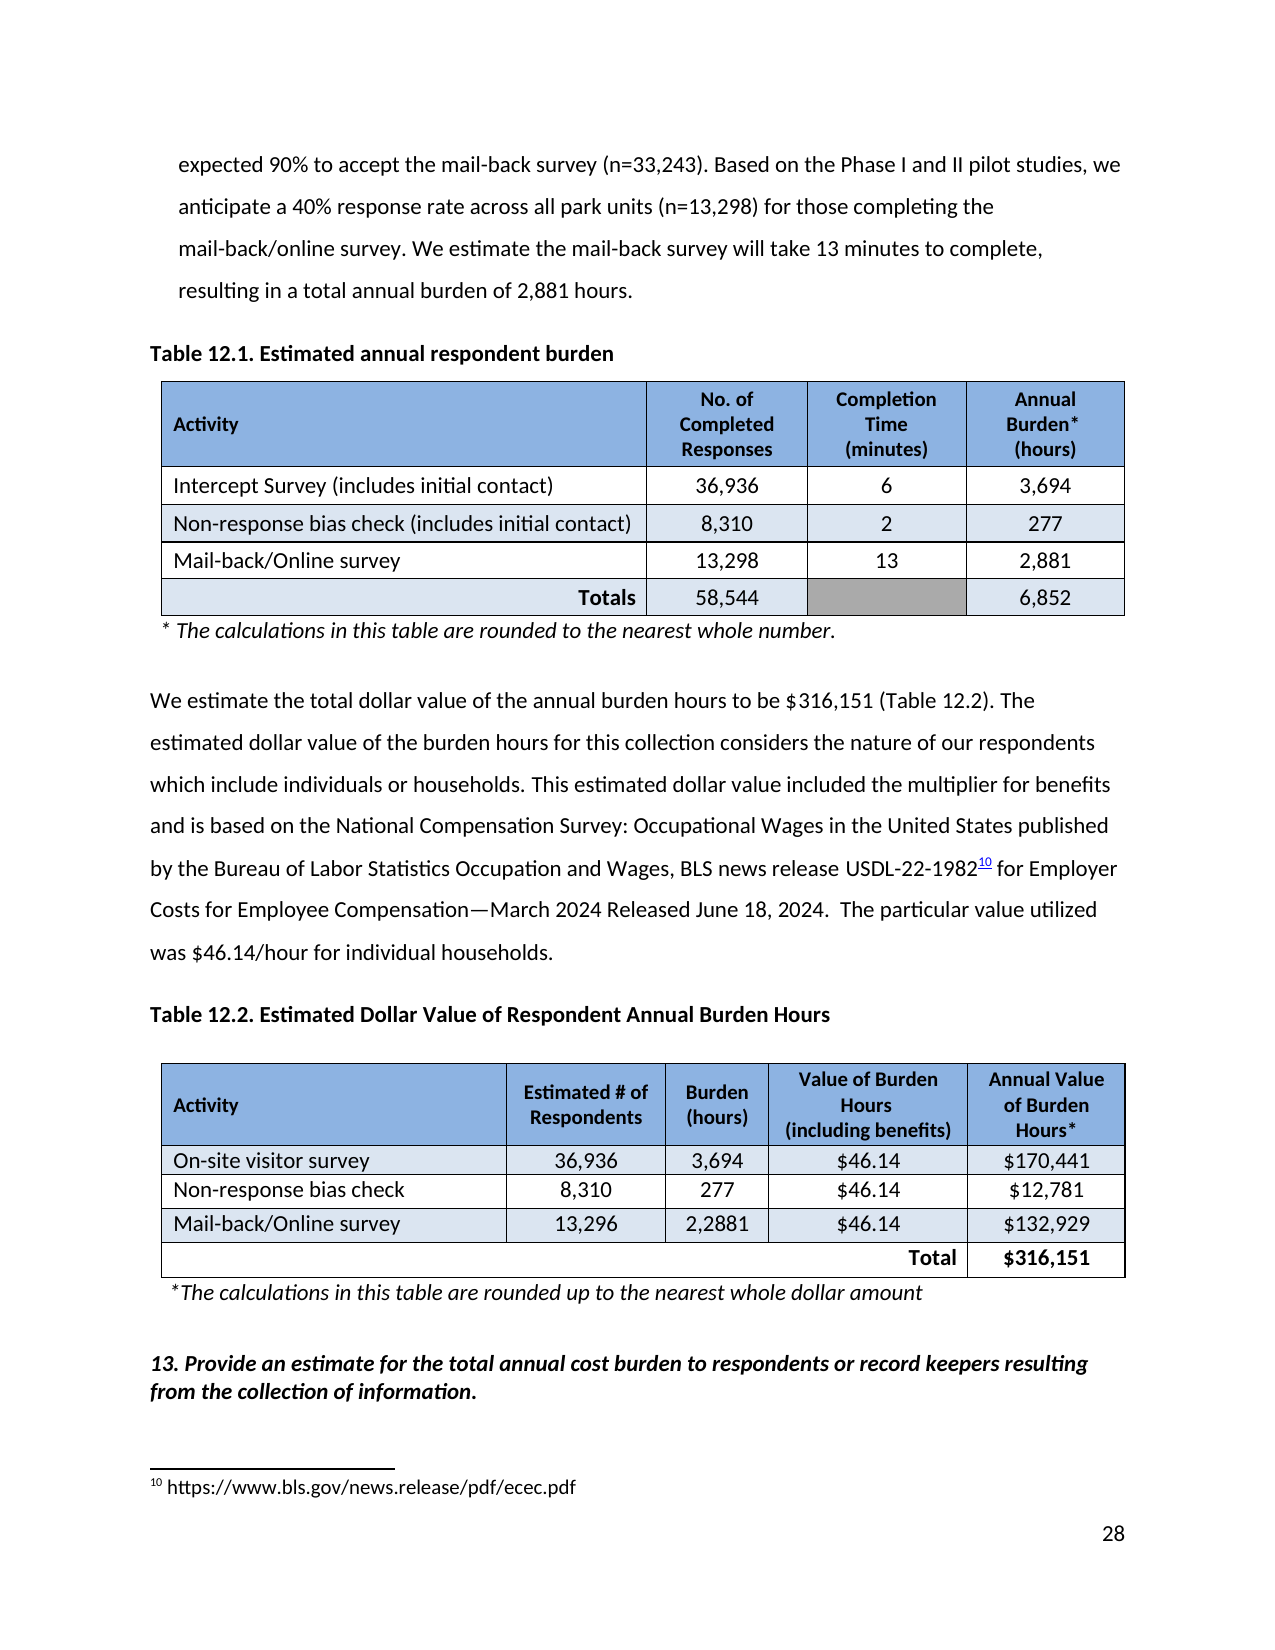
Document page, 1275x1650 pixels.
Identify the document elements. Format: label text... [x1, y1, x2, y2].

table_header Annual Burden* (hours) [967, 382, 1124, 466]
text 13. Provide an estimate for the total annual cost burden to respondents or record keepers resulting from the collection of information. [150, 1349, 1125, 1405]
table_header Estimated # of Respondents [507, 1064, 665, 1145]
table_cell [808, 579, 966, 615]
table_cell On-site visitor survey [162, 1146, 506, 1174]
table_header No. of Completed Responses [647, 382, 807, 466]
table_cell 36,936 [507, 1146, 665, 1174]
text Table 12.2. Estimated Dollar Value of Respondent Annual Burden Hours [150, 1000, 1125, 1028]
table_cell Mail-back/Online survey [162, 1209, 506, 1242]
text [150, 150, 1125, 304]
text *The calculations in this table are rounded up to the nearest whole dollar amount [169, 1278, 1125, 1306]
text Table 12.1. Estimated annual respondent burden [150, 339, 1125, 367]
table_cell Non-response bias check (includes initial contact) [162, 505, 646, 541]
table_cell $12,781 [968, 1175, 1124, 1208]
table_cell Intercept Survey (includes initial contact) [162, 467, 646, 504]
table_header Value of Burden Hours (including benefits) [769, 1064, 967, 1145]
table_cell 58,544 [647, 579, 807, 615]
table_cell 6,852 [967, 579, 1124, 615]
table_cell 3,694 [666, 1146, 768, 1174]
table_cell 13,298 [647, 543, 807, 578]
table_cell 277 [666, 1175, 768, 1208]
table_cell $46.14 [769, 1146, 967, 1174]
table_cell 6 [808, 467, 966, 504]
table_cell 2,881 [967, 543, 1124, 578]
table_cell 277 [967, 505, 1124, 541]
table_cell Mail-back/Online survey [162, 543, 646, 578]
table_cell Total [162, 1243, 967, 1277]
text We estimate the total dollar value of the annual burden hours to be $316,151 (Table 12.2). The estimated dollar value of the burden hours for this collection considers the nature of our respondents which include individuals or households. This estimated dollar value included the multiplier for benefits and is based on the National Compensation Survey: Occupational Wages in the United States published by the Bureau of Labor Statistics Occupation and Wages, BLS news release USDL-22-1982 for Employer Costs for Employee Compensation—March 2024 Released June 18, 2024. The particular value utilized was $46.14/hour for individual households. [150, 686, 1125, 966]
table_cell 2,2881 [666, 1209, 768, 1242]
table_cell 13 [808, 543, 966, 578]
table_header Completion Time (minutes) [808, 382, 966, 466]
table_cell Totals [162, 579, 646, 615]
table_cell 2 [808, 505, 966, 541]
table_cell $46.14 [769, 1175, 967, 1208]
table_cell 36,936 [647, 467, 807, 504]
table_cell Non-response bias check [162, 1175, 506, 1208]
table_header Activity [162, 382, 646, 466]
table_header Activity [162, 1064, 506, 1145]
table_cell 8,310 [647, 505, 807, 541]
table_cell 13,296 [507, 1209, 665, 1242]
table_cell 8,310 [507, 1175, 665, 1208]
table_header Burden (hours) [666, 1064, 768, 1145]
table_cell 3,694 [967, 467, 1124, 504]
table_header Annual Value of Burden Hours* [968, 1064, 1124, 1145]
table_cell $170,441 [968, 1146, 1124, 1174]
table_cell $46.14 [769, 1209, 967, 1242]
table_cell $316,151 [968, 1243, 1124, 1277]
table_cell $132,929 [968, 1209, 1124, 1242]
text * The calculations in this table are rounded to the nearest whole number. [159, 616, 1125, 644]
